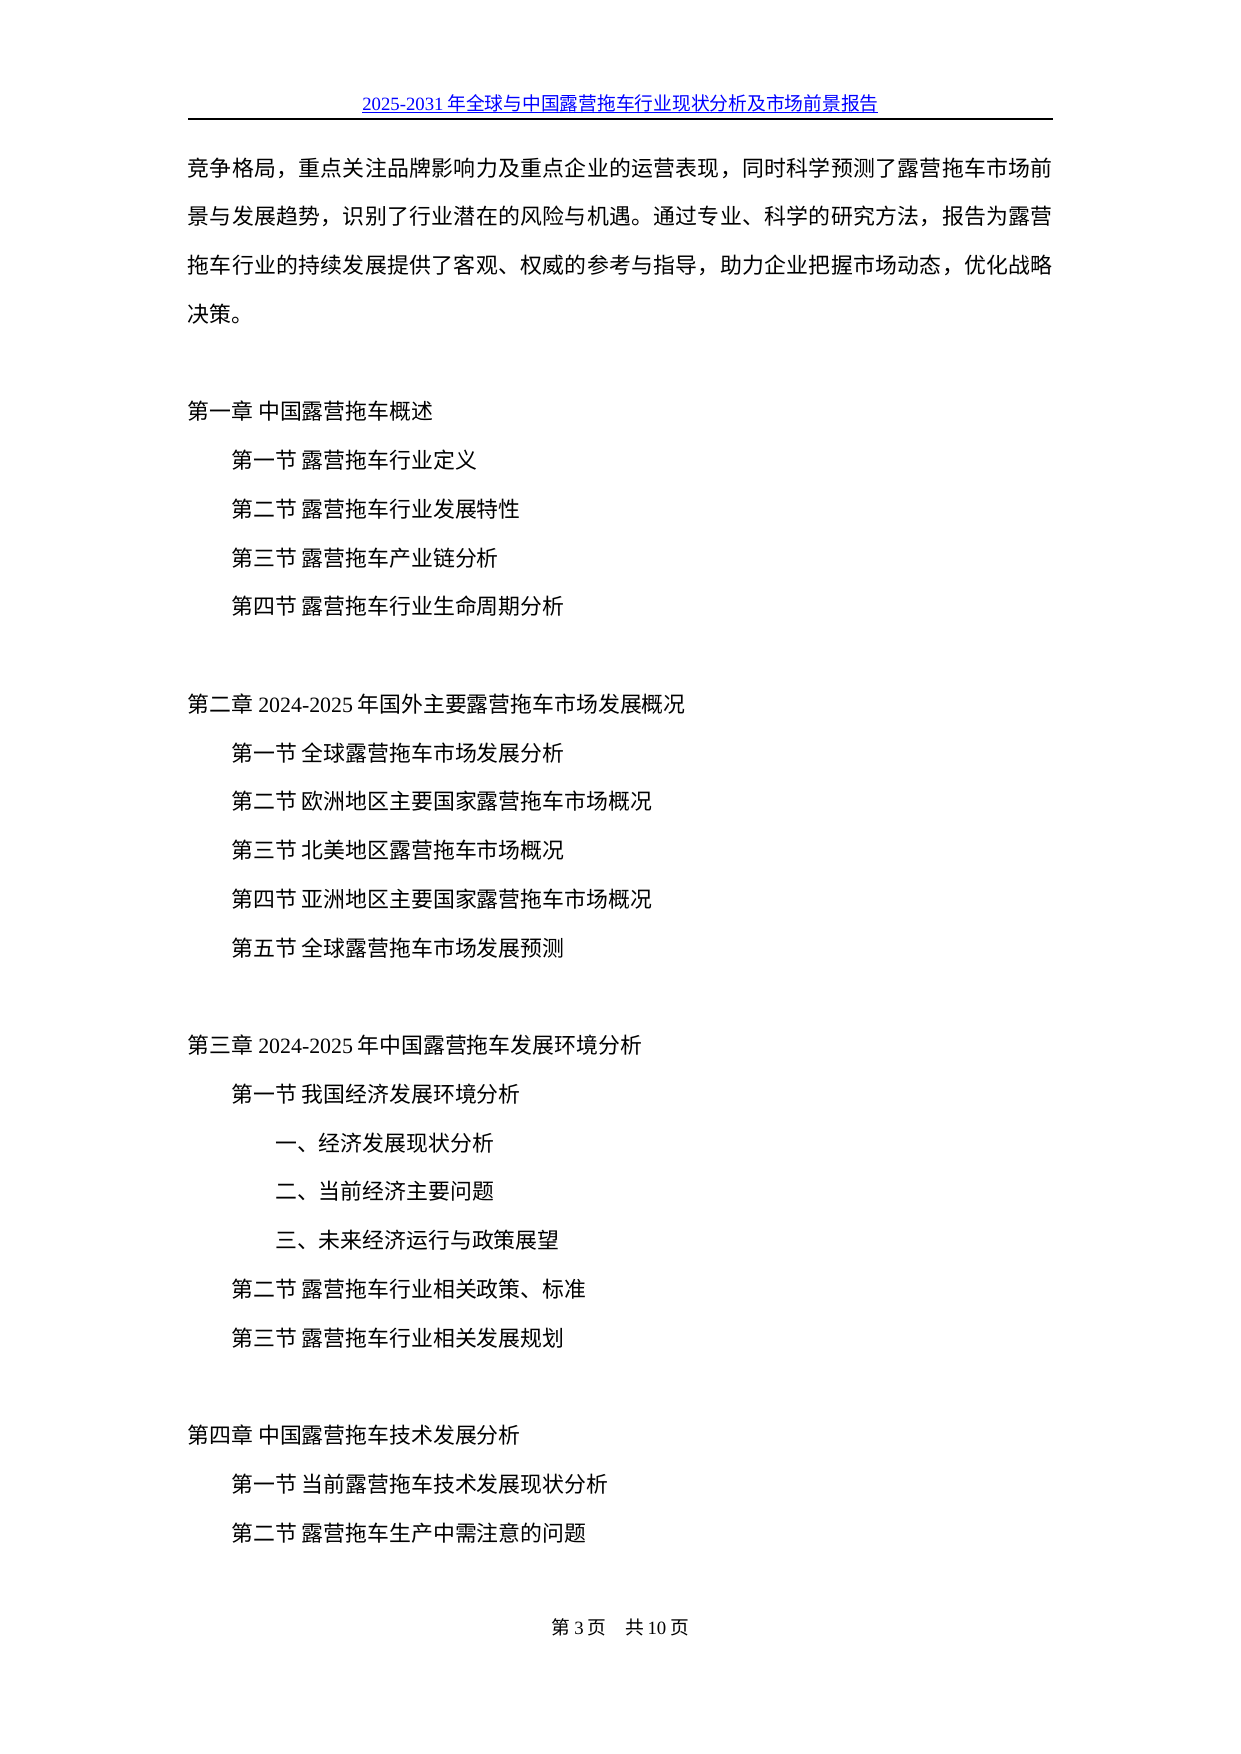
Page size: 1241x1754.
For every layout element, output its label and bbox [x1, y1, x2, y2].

text [187, 150, 1053, 1548]
